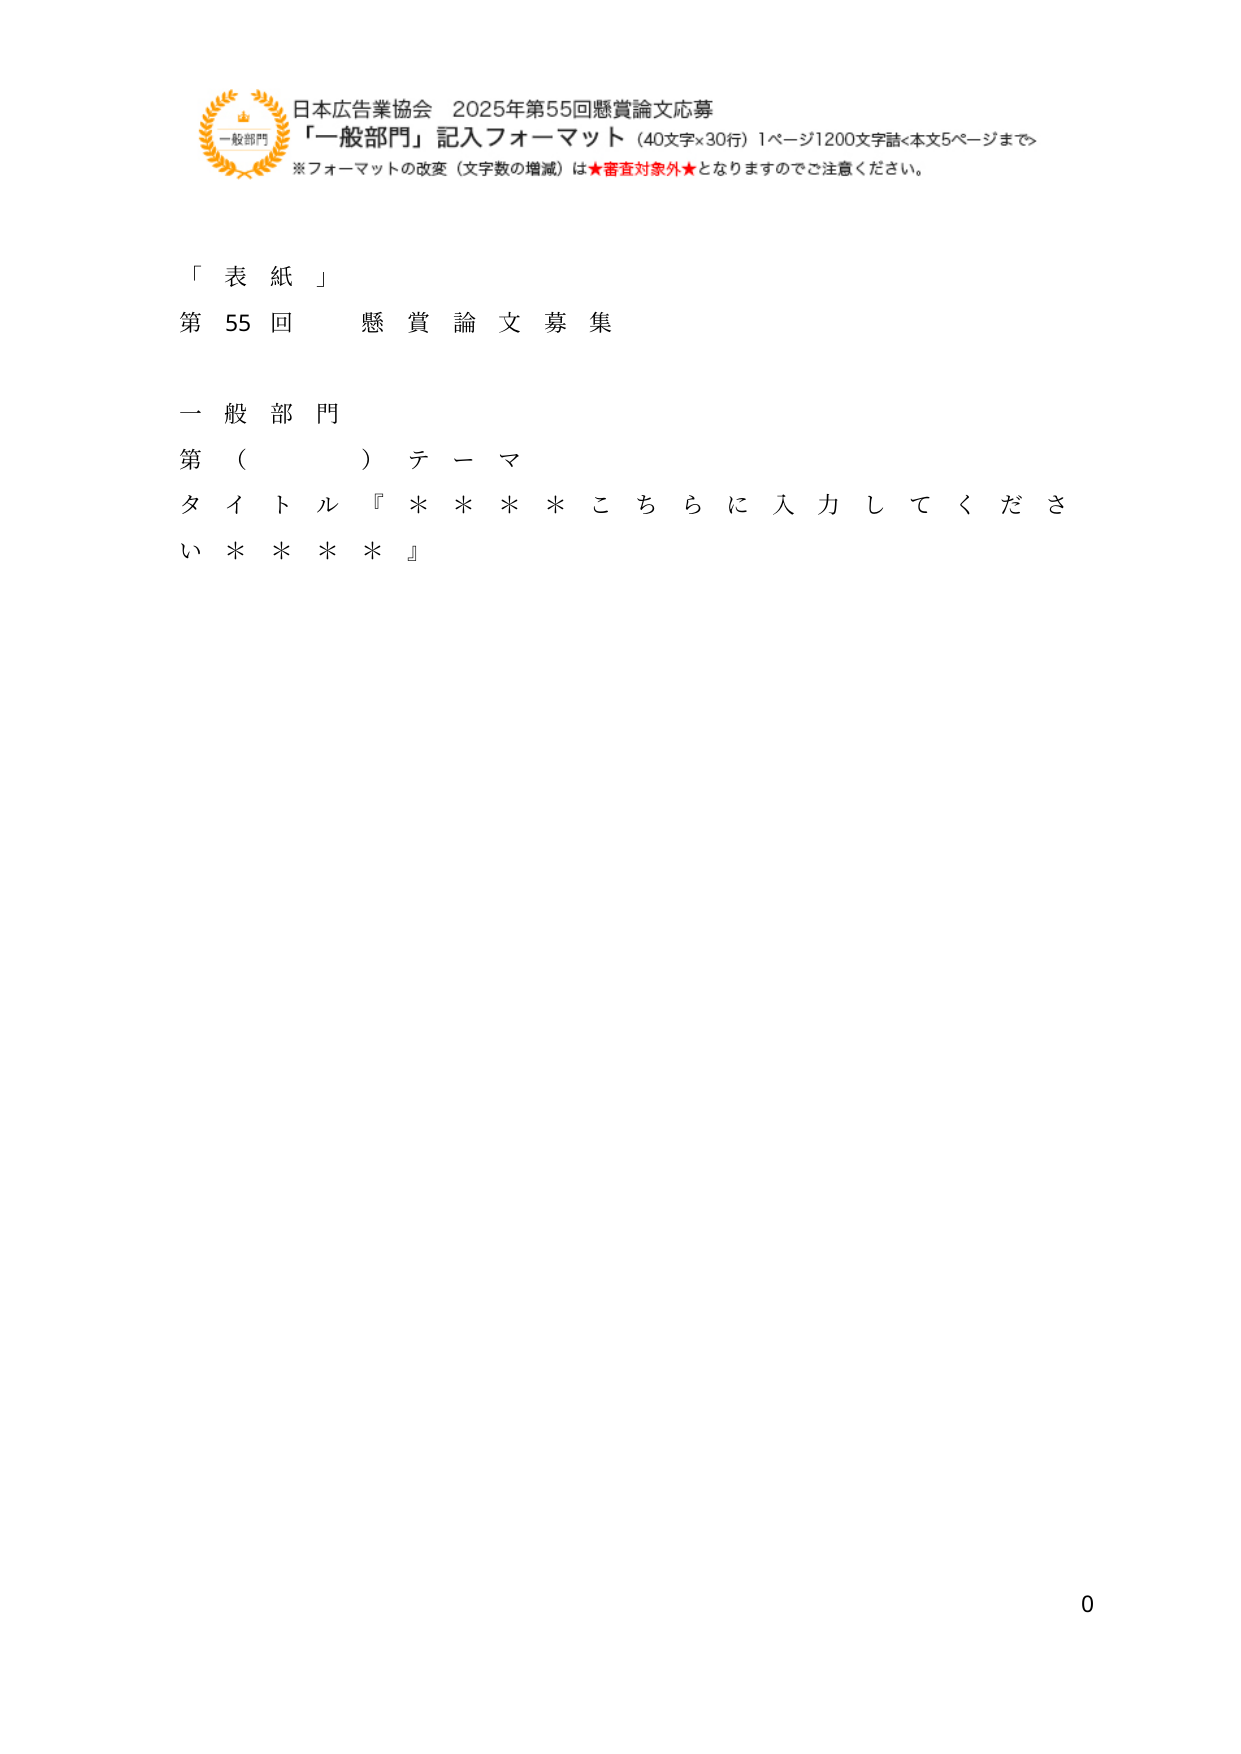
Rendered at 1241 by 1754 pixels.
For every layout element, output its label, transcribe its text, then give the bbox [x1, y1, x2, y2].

text 第（ ）テーマ [179, 436, 1092, 481]
text タイトル『＊＊＊＊こちらに入力してください＊＊＊＊』 [179, 481, 1092, 572]
text 第55回 懸賞論文募集 [179, 299, 1092, 344]
picture [177, 88, 1087, 180]
text 一般部門 [179, 390, 1092, 436]
text 「表紙」 [179, 253, 1092, 299]
